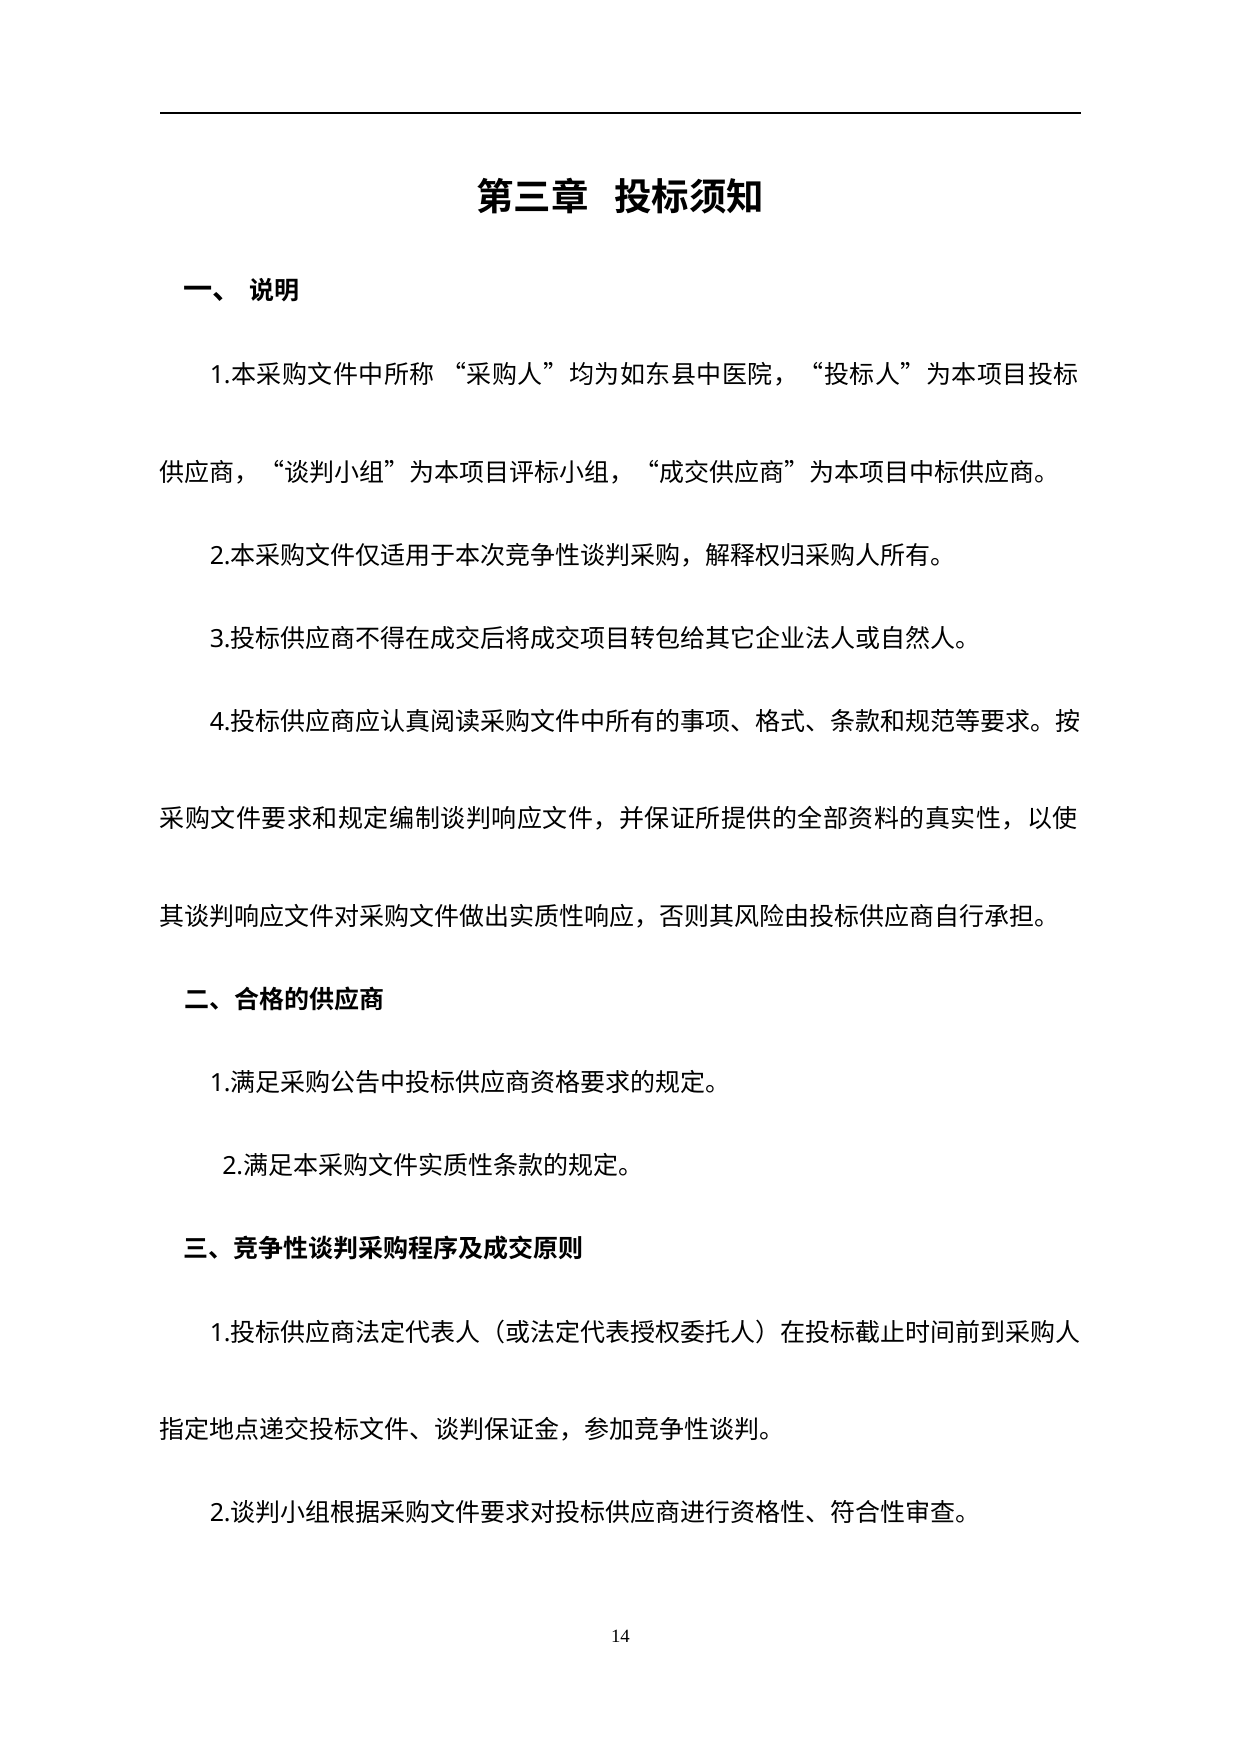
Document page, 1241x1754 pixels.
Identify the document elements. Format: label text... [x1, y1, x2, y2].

text 2.满足本采购文件实质性条款的规定。 [197, 1131, 1081, 1196]
list 说明 [183, 254, 1081, 319]
text 第三章 投标须知 [159, 162, 1081, 227]
text 1.本采购文件中所称 “采购人”均为如东县中医院，“投标人”为本项目投标供应商，“谈判小组”为本项目评标小组，“成交供应商”为本项目中标供应商。 [159, 340, 1081, 503]
text 3.投标供应商不得在成交后将成交项目转包给其它企业法人或自然人。 [209, 604, 1081, 669]
text 2.谈判小组根据采购文件要求对投标供应商进行资格性、符合性审查。 [159, 1478, 1081, 1543]
text 1.满足采购公告中投标供应商资格要求的规定。 [159, 1048, 1081, 1113]
text 4.投标供应商应认真阅读采购文件中所有的事项、格式、条款和规范等要求。按采购文件要求和规定编制谈判响应文件，并保证所提供的全部资料的真实性，以使其谈判响应文件对采购文件做出实质性响应，否则其风险由投标供应商自行承担。 [159, 687, 1081, 947]
text 二、合格的供应商 [159, 965, 1081, 1030]
text 三、竞争性谈判采购程序及成交原则 [183, 1214, 1081, 1279]
text 1.投标供应商法定代表人（或法定代表授权委托人）在投标截止时间前到采购人指定地点递交投标文件、谈判保证金，参加竞争性谈判。 [159, 1298, 1081, 1460]
text 2.本采购文件仅适用于本次竞争性谈判采购，解释权归采购人所有。 [159, 521, 1081, 586]
